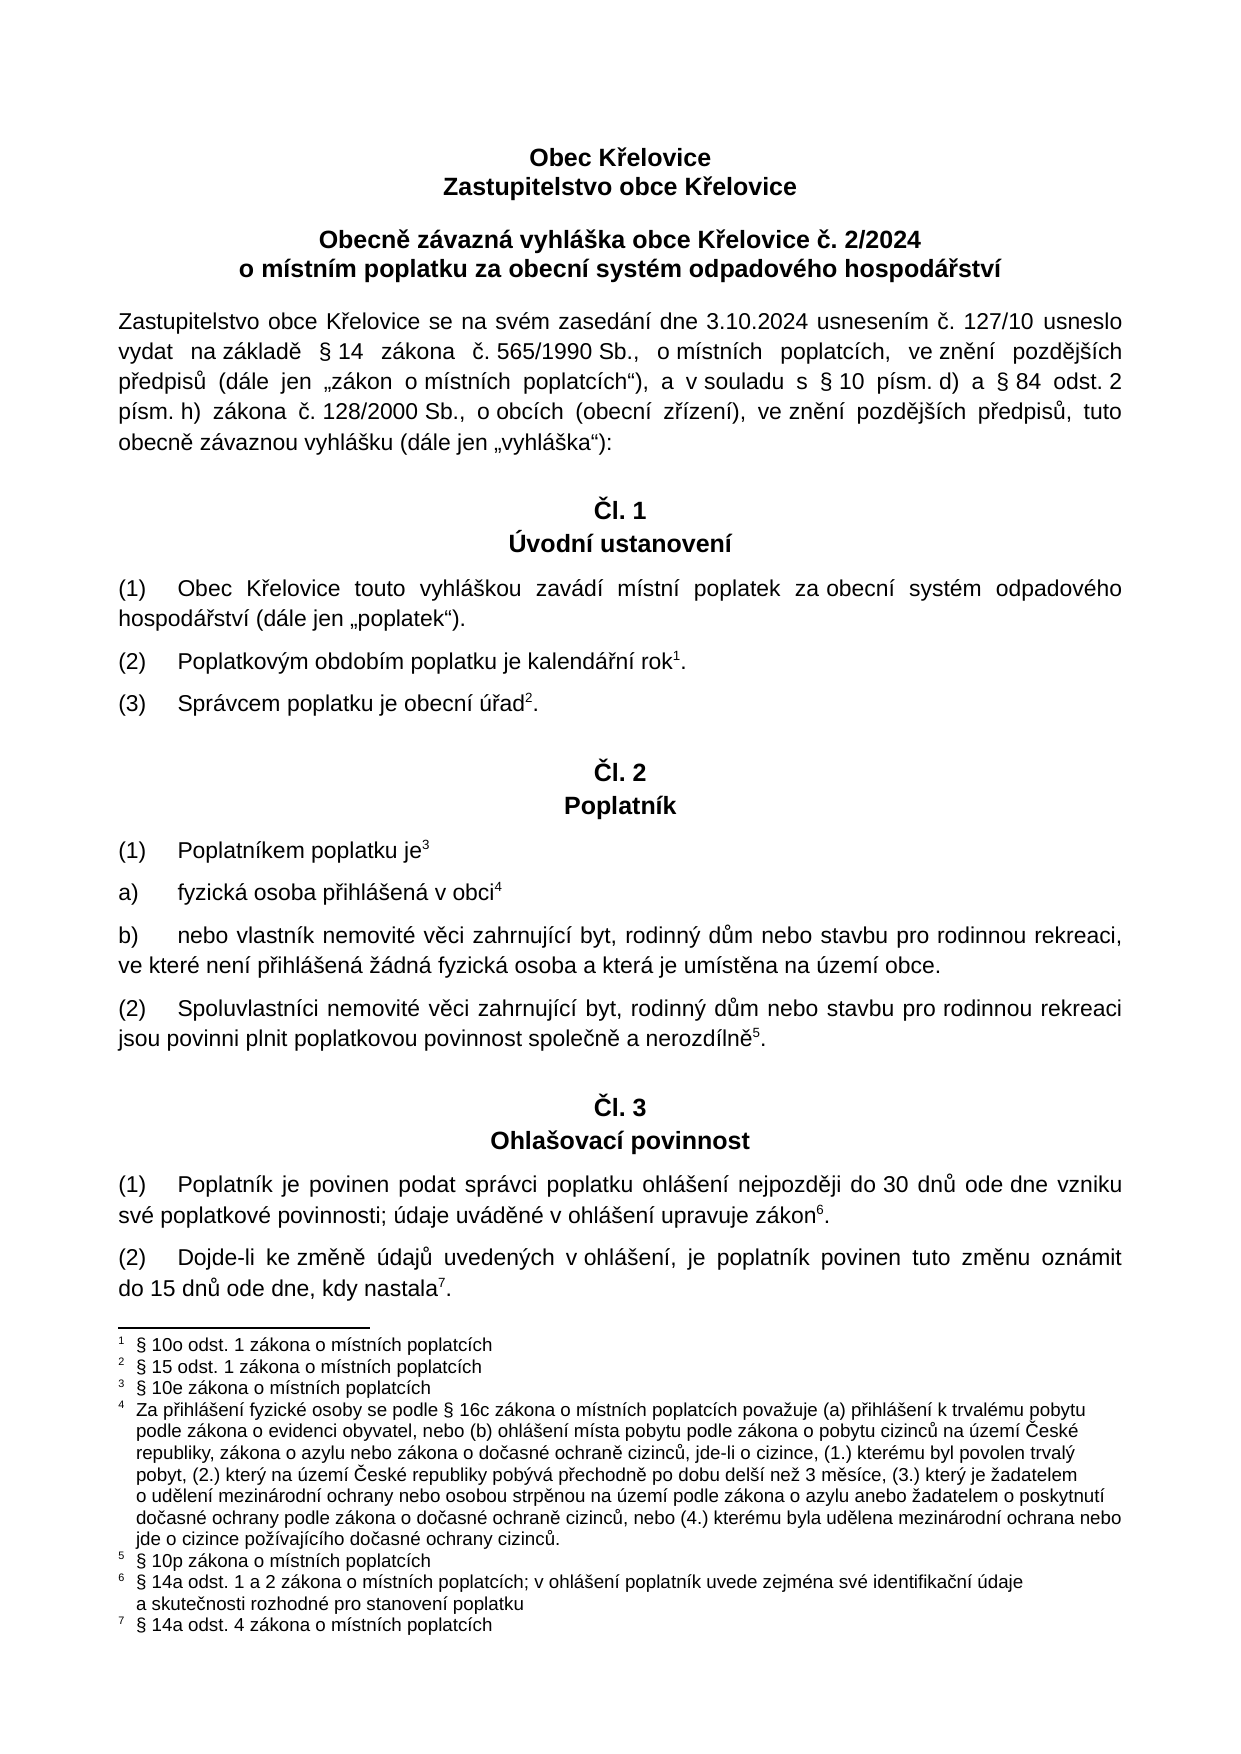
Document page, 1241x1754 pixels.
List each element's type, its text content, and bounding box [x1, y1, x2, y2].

list Dojde-li ke změně údajů uvedených v ohlášení, je poplatník povinen tuto změnu oznámit do 15 dnů ode dne, kdy nastala. [118, 1244, 1122, 1301]
text Zastupitelstvo obce Křelovice se na svém zasedání dne 3.10.2024 usnesením č. 127/10 usneslo vydat na základě § 14 zákona č. 565/1990 Sb., o místních poplatcích, ve znění pozdějších předpisů (dále jen „zákon o místních poplatcích“), a v souladu s § 10 písm. d) a § 84 odst. 2 písm. h) zákona č. 128/2000 Sb., o obcích (obecní zřízení), ve znění pozdějších předpisů, tuto obecně závaznou vyhlášku (dále jen „vyhláška“): [118, 308, 1122, 455]
list Správcem poplatku je obecní úřad. [118, 690, 1122, 717]
list Poplatkovým obdobím poplatku je kalendářní rok. [118, 648, 1122, 674]
list fyzická osoba přihlášená v obci [118, 879, 1122, 906]
list Poplatníkem poplatku je [118, 837, 1122, 863]
list nebo vlastník nemovité věci zahrnující byt, rodinný dům nebo stavbu pro rodinnou rekreaci, ve které není přihlášená žádná fyzická osoba a která je umístěna na území obce. [118, 922, 1122, 979]
list Spoluvlastníci nemovité věci zahrnující byt, rodinný dům nebo stavbu pro rodinnou rekreaci jsou povinni plnit poplatkovou povinnost společně a nerozdílně. [118, 995, 1122, 1052]
subtitle Čl. 2 Poplatník [118, 758, 1122, 820]
subtitle Čl. 3 Ohlašovací povinnost [118, 1093, 1122, 1155]
subtitle Obecně závazná vyhláška obce Křelovice č. 2/2024 o místním poplatku za obecní systém odpadového hospodářství [118, 225, 1122, 283]
title Obec Křelovice Zastupitelstvo obce Křelovice [118, 143, 1122, 201]
list Obec Křelovice touto vyhláškou zavádí místní poplatek za obecní systém odpadového hospodářství (dále jen „poplatek“). [118, 575, 1122, 631]
subtitle Čl. 1 Úvodní ustanovení [118, 496, 1122, 558]
list Poplatník je povinen podat správci poplatku ohlášení nejpozději do 30 dnů ode dne vzniku své poplatkové povinnosti; údaje uváděné v ohlášení upravuje zákon. [118, 1171, 1122, 1228]
